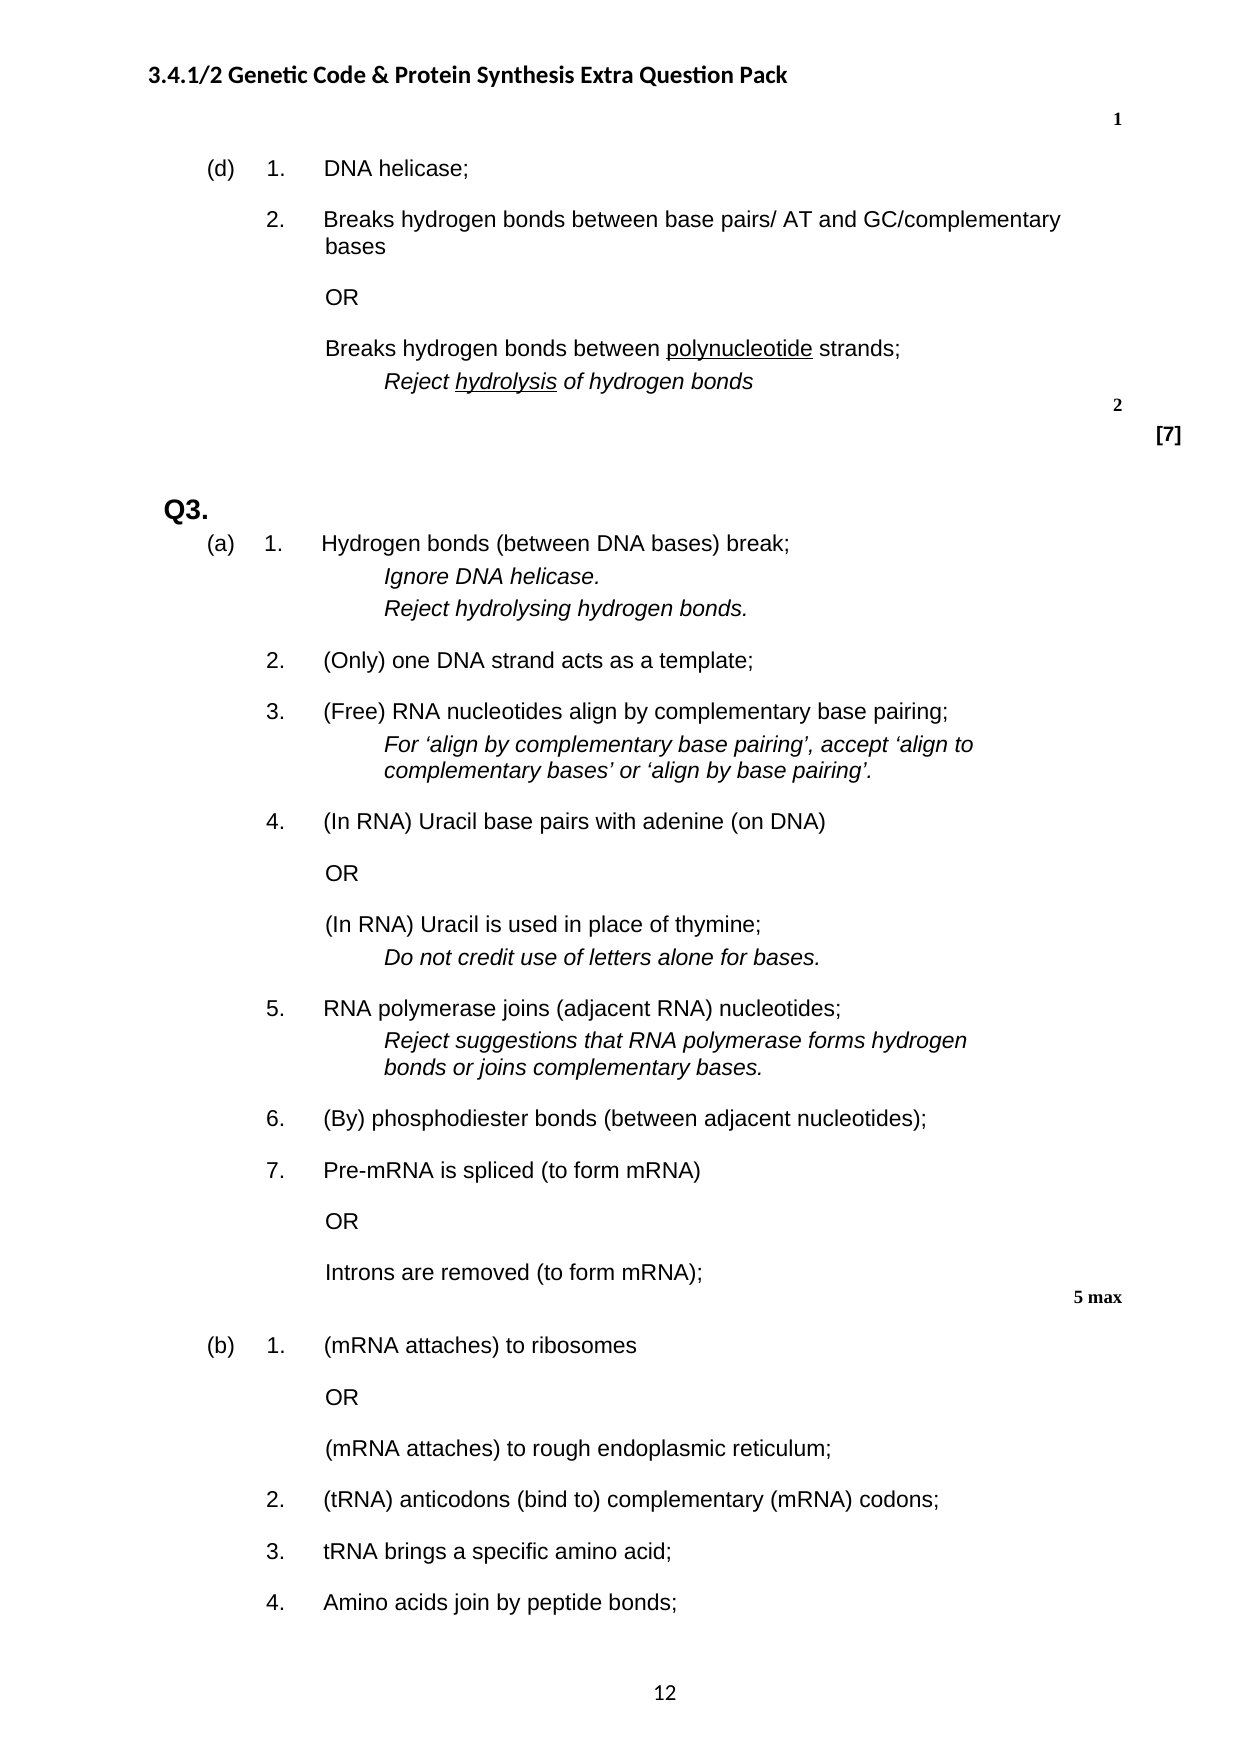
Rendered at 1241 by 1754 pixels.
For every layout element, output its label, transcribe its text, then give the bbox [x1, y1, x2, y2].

text 2 [148, 394, 1122, 416]
text 2. (Only) one DNA strand acts as a template; [266, 647, 1122, 673]
text [7] [148, 422, 1181, 446]
text 3. (Free) RNA nucleotides align by complementary base pairing; [266, 698, 1122, 724]
text Q3. [163, 493, 1176, 525]
text OR [325, 284, 1122, 310]
text 1 [148, 108, 1122, 130]
text Introns are removed (to form mRNA); [325, 1259, 1122, 1286]
text 4. (In RNA) Uracil base pairs with adenine (on DNA) [266, 808, 1122, 834]
text 3. tRNA brings a specific amino acid; [266, 1538, 1122, 1564]
text 6. (By) phosphodiester bonds (between adjacent nucleotides); [266, 1105, 1122, 1132]
text For ‘align by complementary base pairing’, accept ‘align to complementary bases’ or ‘align by base pairing’. [384, 731, 1004, 783]
text 7. Pre-mRNA is spliced (to form mRNA) [266, 1157, 1122, 1183]
text (b) 1. (mRNA attaches) to ribosomes [207, 1332, 1122, 1358]
text Reject hydrolysis of hydrogen bonds [384, 368, 1004, 394]
text Do not credit use of letters alone for bases. [384, 943, 1004, 970]
text 5. RNA polymerase joins (adjacent RNA) nucleotides; [266, 995, 1122, 1021]
text (In RNA) Uracil is used in place of thymine; [325, 911, 1122, 937]
text OR [325, 1208, 1122, 1234]
text OR [325, 859, 1122, 886]
text OR [325, 1383, 1122, 1410]
text 5 max [148, 1286, 1122, 1307]
text Ignore DNA helicase. [384, 563, 1004, 589]
text 4. Amino acids join by peptide bonds; [266, 1589, 1122, 1615]
text Reject hydrolysing hydrogen bonds. [384, 595, 1004, 622]
text Reject suggestions that RNA polymerase forms hydrogen bonds or joins complementary bases. [384, 1027, 1004, 1080]
text Breaks hydrogen bonds between polynucleotide strands; [325, 335, 1122, 362]
text 2. Breaks hydrogen bonds between base pairs/ AT and GC/complementary bases [266, 206, 1122, 259]
text (a) 1. Hydrogen bonds (between DNA bases) break; [207, 530, 1122, 556]
text 2. (tRNA) anticodons (bind to) complementary (mRNA) codons; [266, 1486, 1122, 1513]
text (mRNA attaches) to rough endoplasmic reticulum; [325, 1435, 1122, 1461]
text (d) 1. DNA helicase; [207, 155, 1122, 181]
